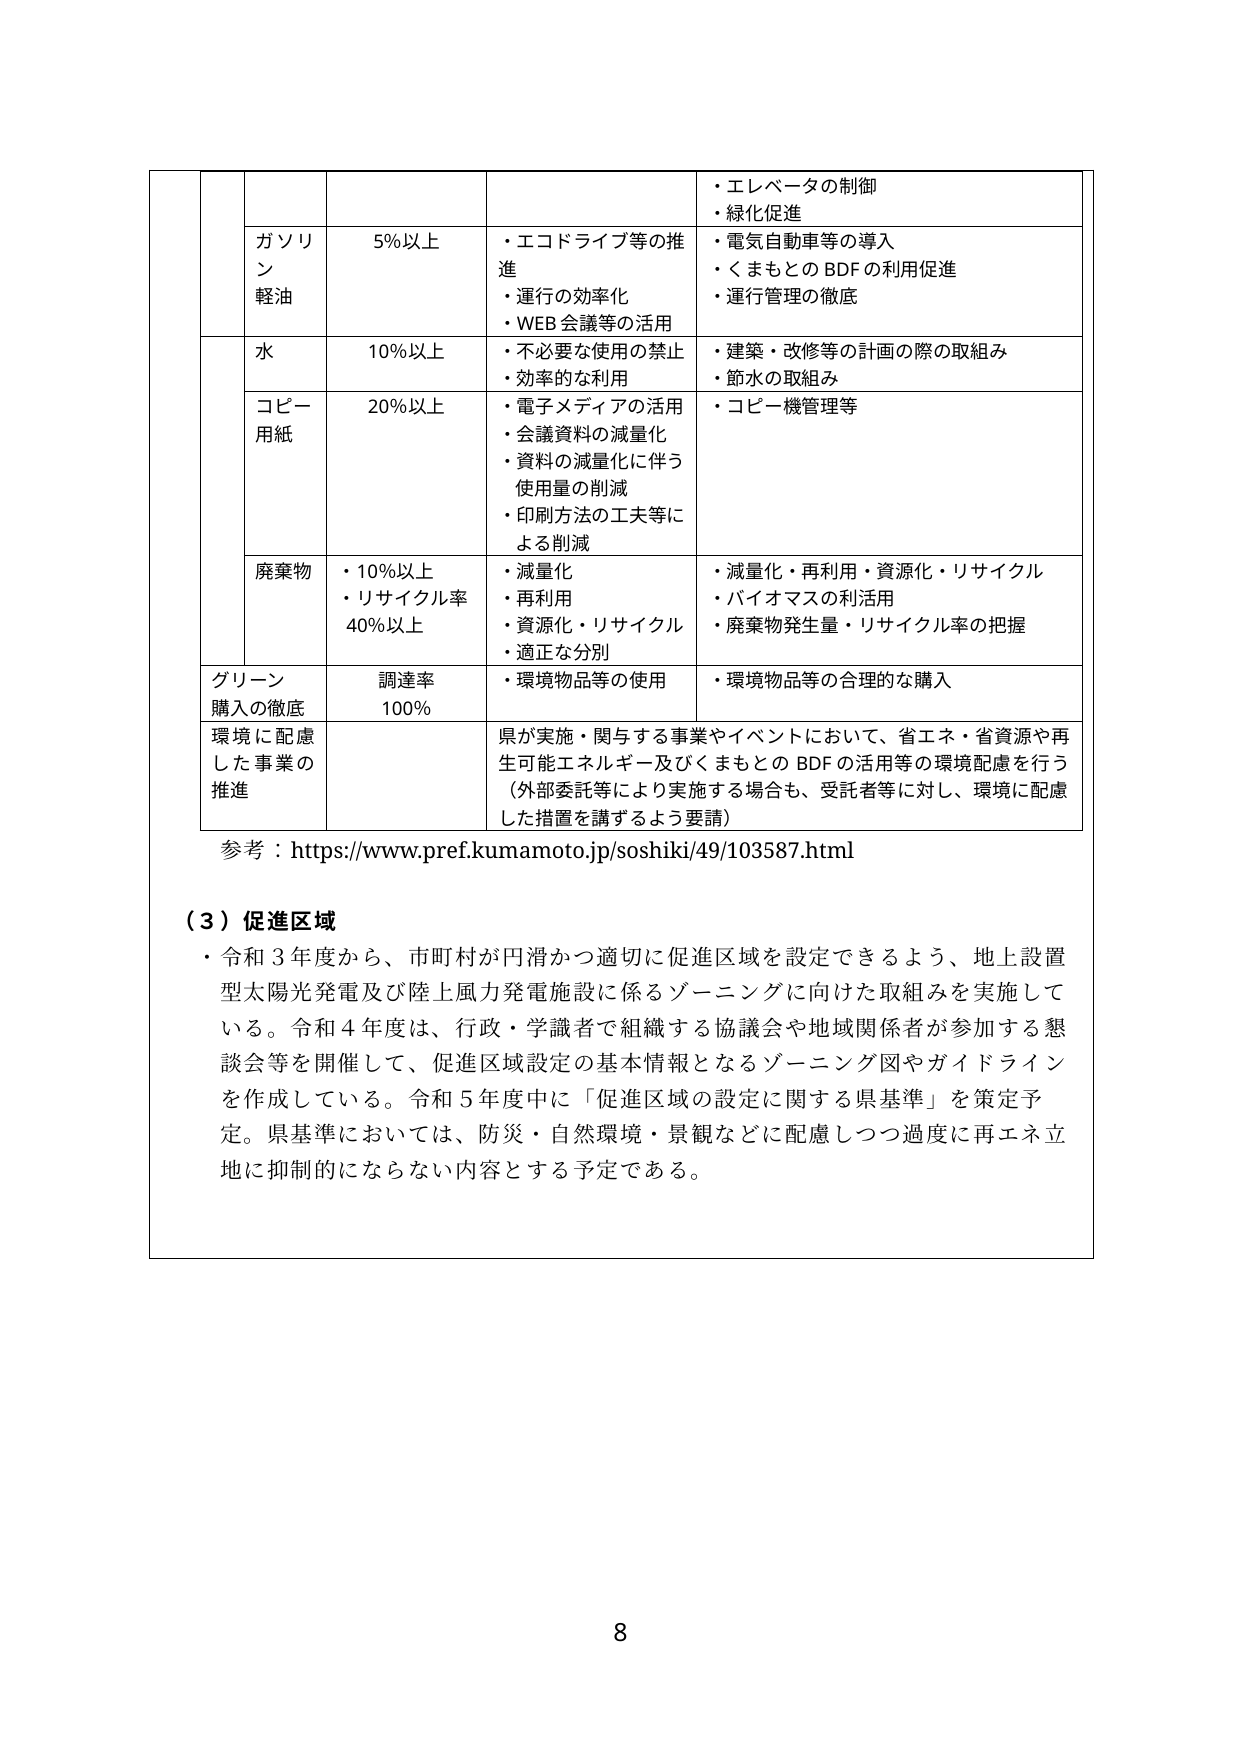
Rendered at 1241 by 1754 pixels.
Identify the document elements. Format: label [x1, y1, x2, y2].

table_cell [150, 171, 1093, 1258]
